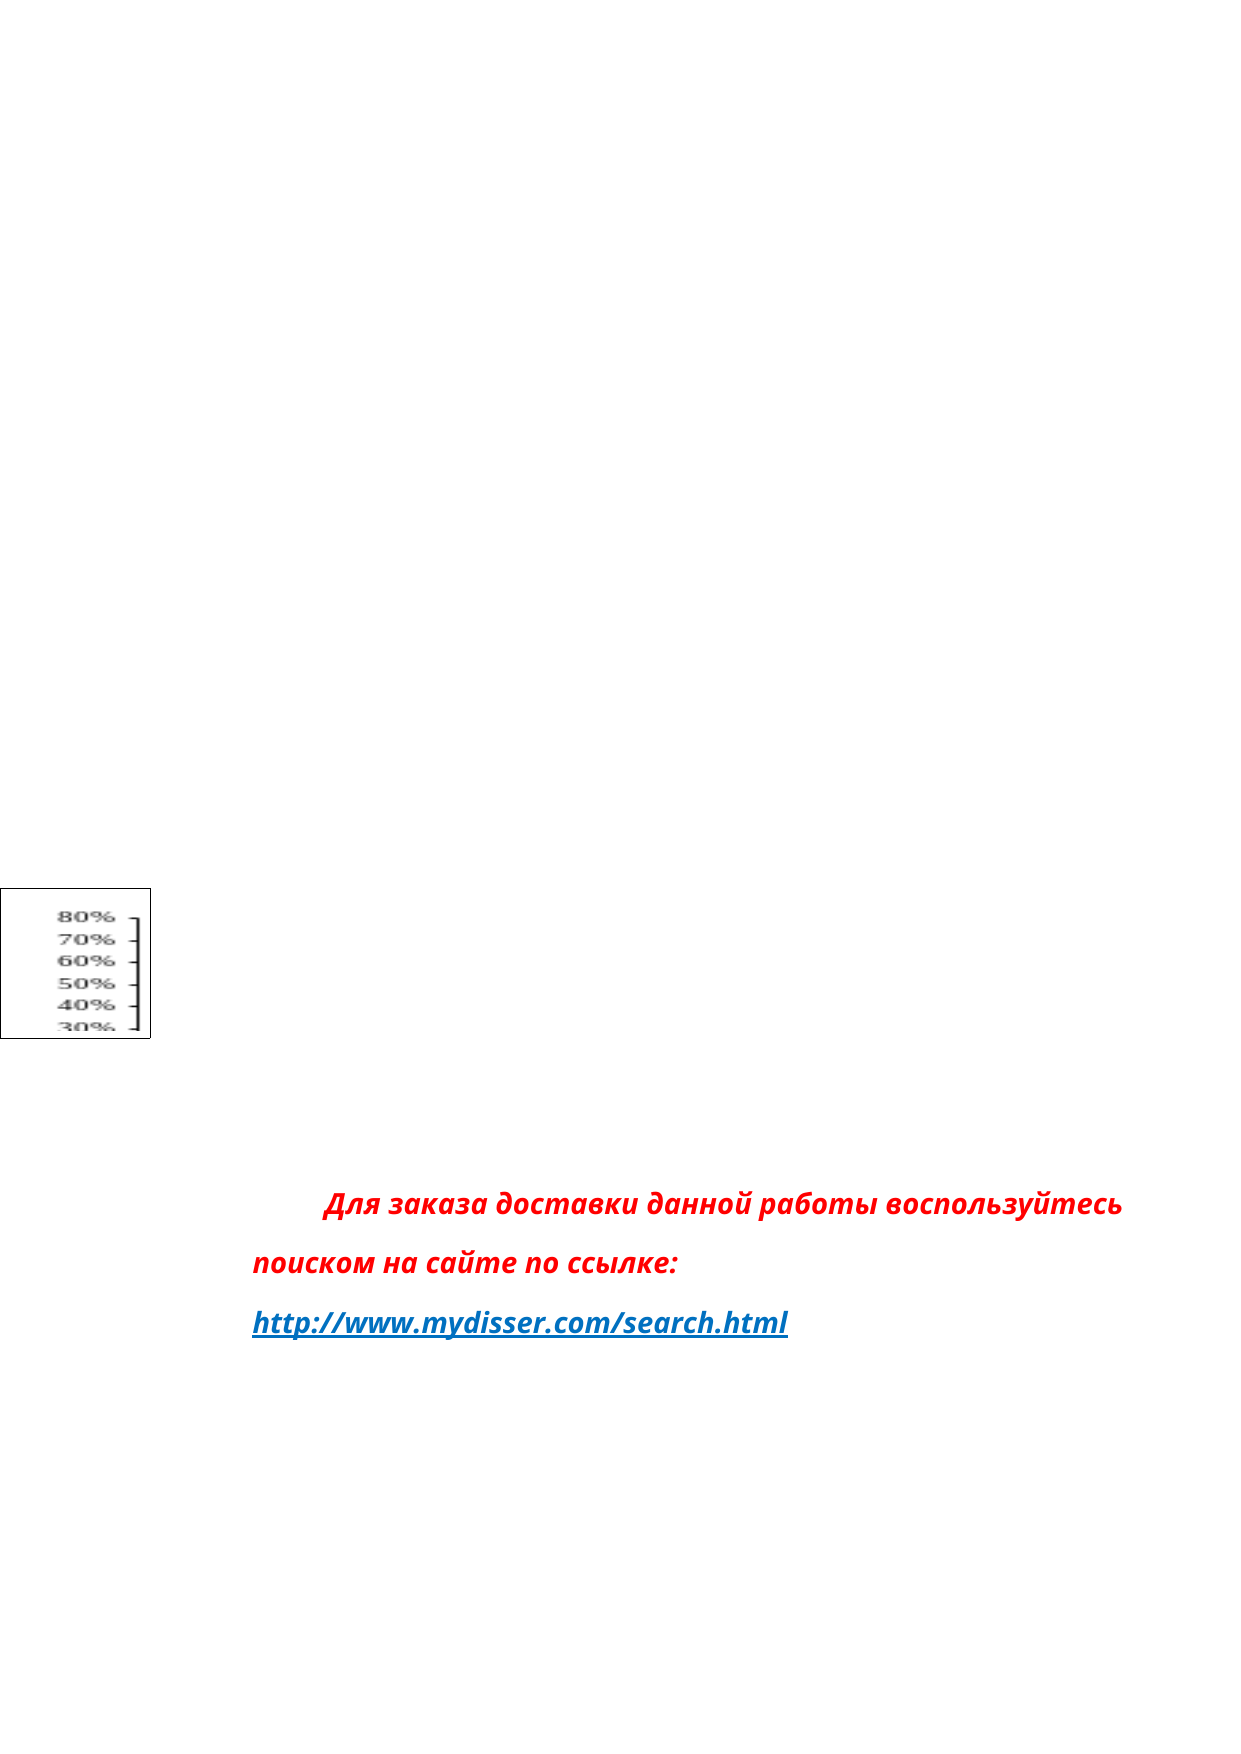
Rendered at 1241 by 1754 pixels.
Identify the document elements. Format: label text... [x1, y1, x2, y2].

subtitle Для заказа доставки данной работы воспользуйтесь поиском на сайте по ссылке: http://www.mydisser.com/search.html [252, 1183, 1130, 1342]
